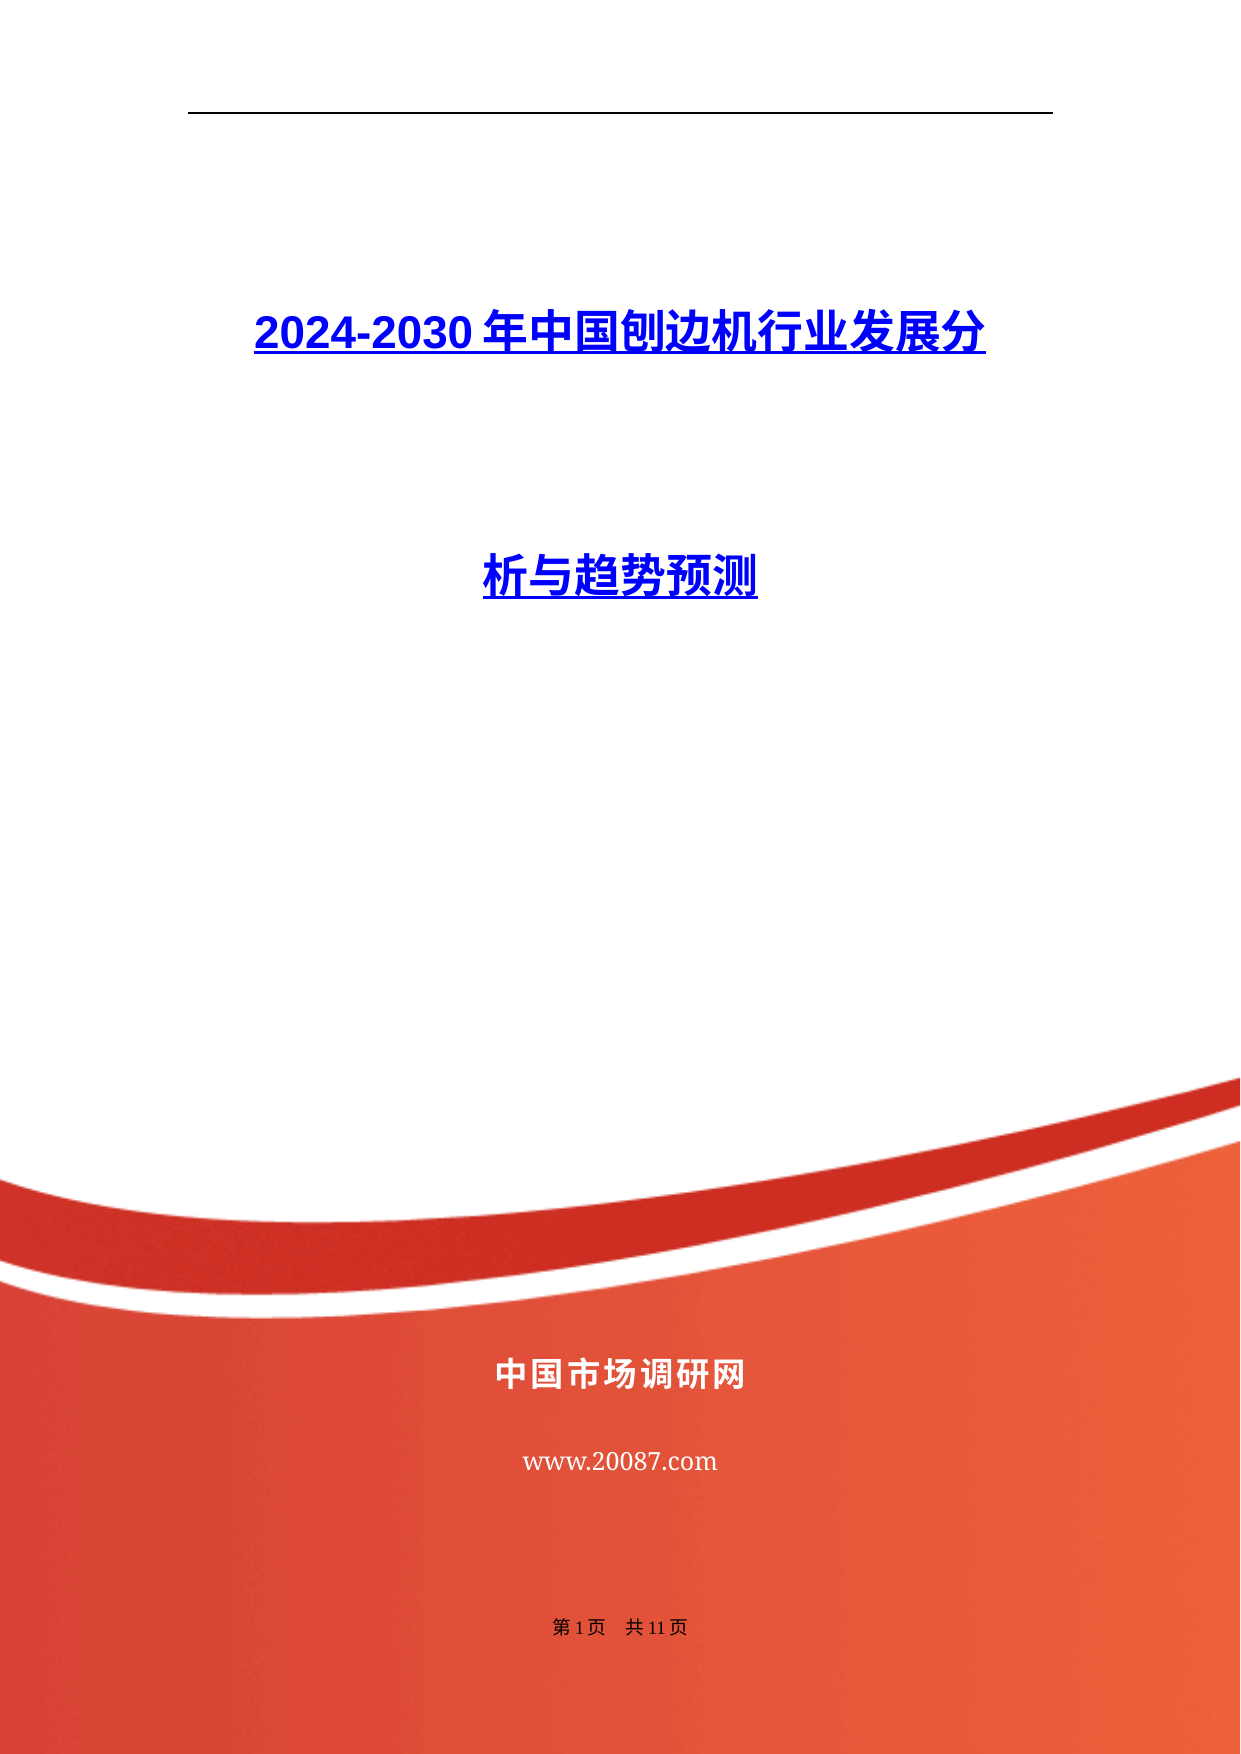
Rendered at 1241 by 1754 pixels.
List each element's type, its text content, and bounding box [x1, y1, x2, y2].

picture [0, 1006, 1241, 1754]
text www.20087.com [187, 1428, 1053, 1493]
subtitle 中国市场调研网 [187, 1339, 1053, 1404]
table_header 2024-2030年中国刨边机行业发展分析与趋势预测 [188, 207, 1053, 773]
